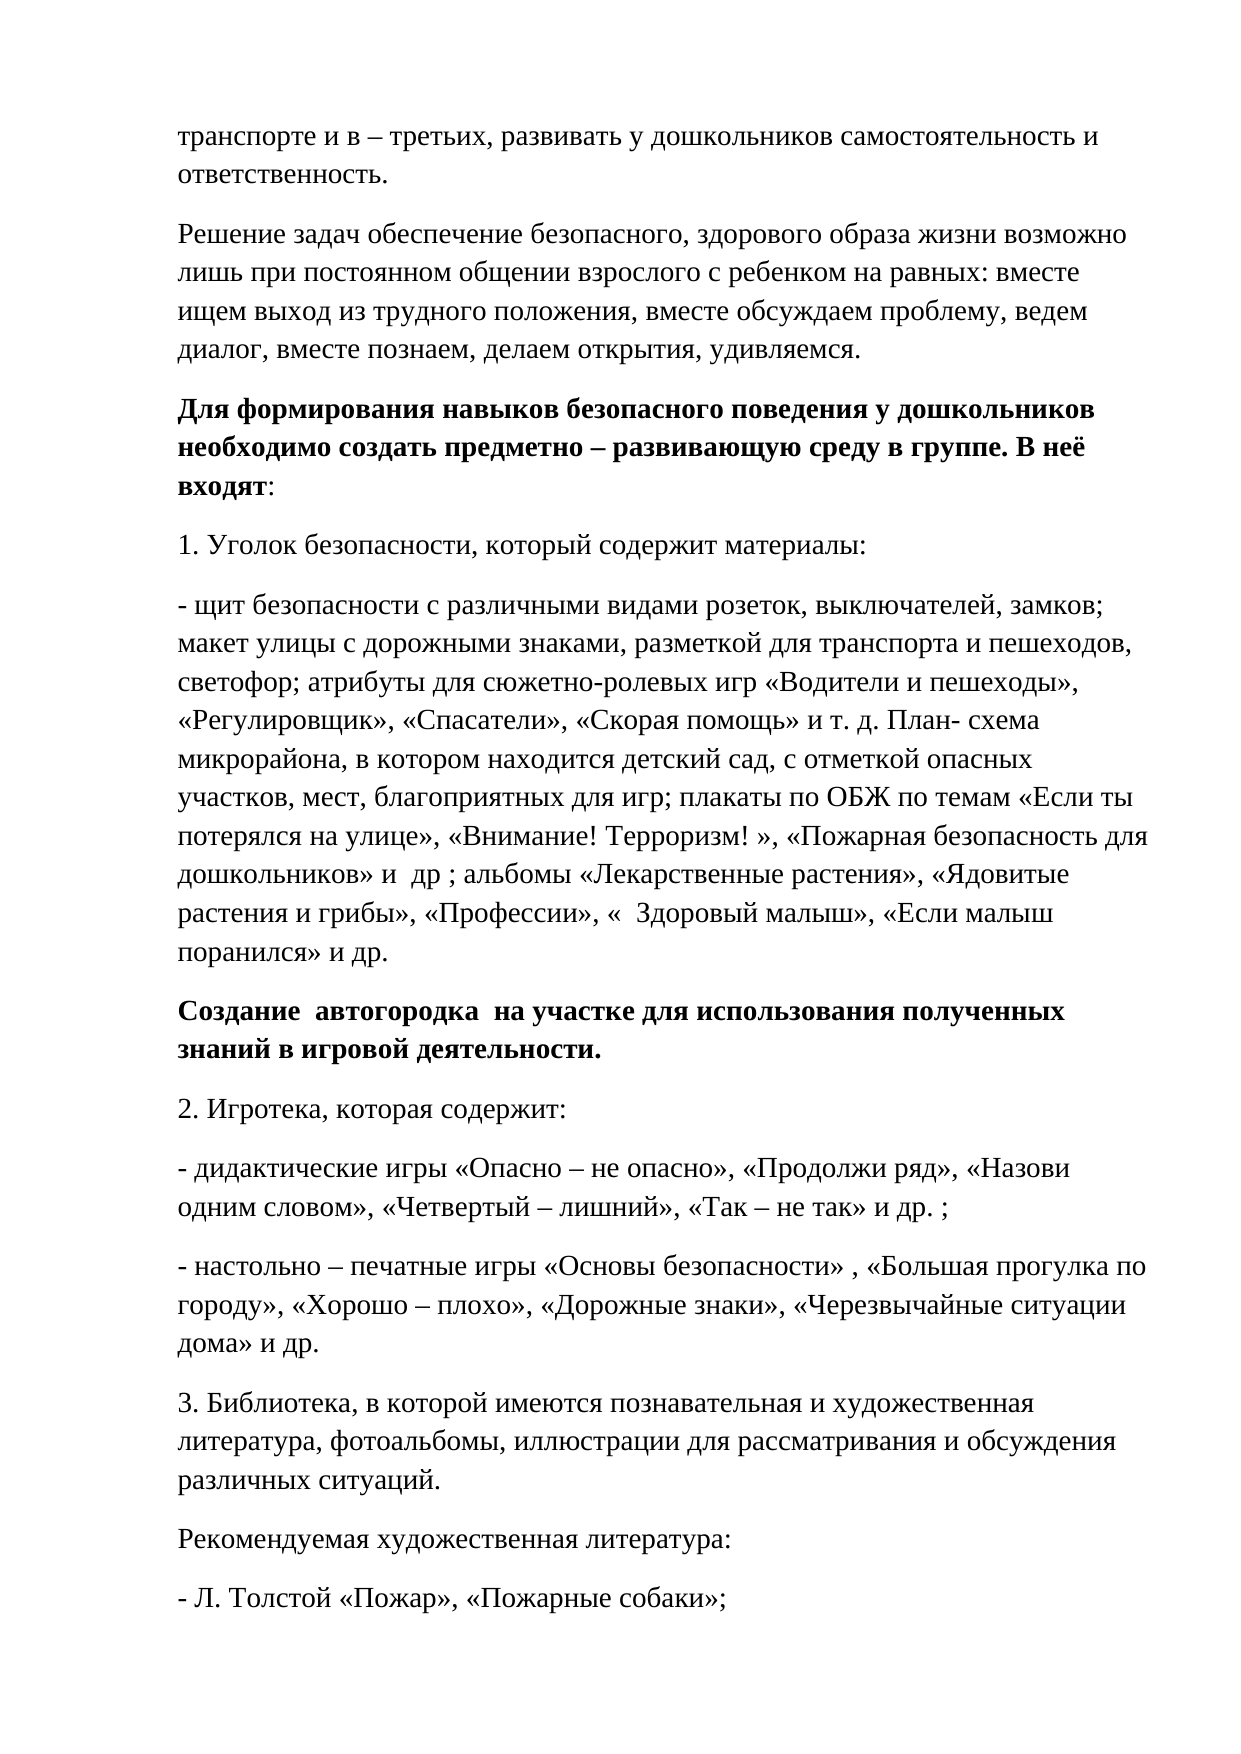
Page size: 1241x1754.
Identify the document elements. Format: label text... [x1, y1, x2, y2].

text - дидактические игры «Опасно – не опасно», «Продолжи ряд», «Назови одним словом», «Четвертый – лишний», «Так – не так» и др. ; [177, 1150, 1152, 1222]
text - настольно – печатные игры «Основы безопасности» , «Большая прогулка по городу», «Хорошо – плохо», «Дорожные знаки», «Черезвычайные ситуации дома» и др. [177, 1248, 1152, 1359]
text 3. Библиотека, в которой имеются познавательная и художественная литература, фотоальбомы, иллюстрации для рассматривания и обсуждения различных ситуаций. [177, 1385, 1152, 1495]
text Решение задач обеспечение безопасного, здорового образа жизни возможно лишь при постоянном общении взрослого с ребенком на равных: вместе ищем выход из трудного положения, вместе обсуждаем проблему, ведем диалог, вместе познаем, делаем открытия, удивляемся. [177, 216, 1152, 365]
text 2. Игротека, которая содержит: [177, 1091, 1152, 1124]
text - Л. Толстой «Пожар», «Пожарные собаки»; [177, 1581, 1152, 1614]
text 1. Уголок безопасности, который содержит материалы: [177, 527, 1152, 561]
text Рекомендуемая художественная литература: [177, 1521, 1152, 1555]
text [177, 118, 1152, 190]
text - щит безопасности с различными видами розеток, выключателей, замков; макет улицы с дорожными знаками, разметкой для транспорта и пешеходов, светофор; атрибуты для сюжетно-ролевых игр «Водители и пешеходы», «Регулировщик», «Спасатели», «Скорая помощь» и т. д. План- схема микрорайона, в котором находится детский сад, с отметкой опасных участков, мест, благоприятных для игр; плакаты по ОБЖ по темам «Если ты потерялся на улице», «Внимание! Терроризм! », «Пожарная безопасность для дошкольников» и др ; альбомы «Лекарственные растения», «Ядовитые растения и грибы», «Профессии», « Здоровый малыш», «Если малыш поранился» и др. [177, 587, 1152, 967]
text Для формирования навыков безопасного поведения у дошкольников необходимо создать предметно – развивающую среду в группе. В неё входят: [177, 391, 1152, 502]
text Создание автогородка на участке для использования полученных знаний в игровой деятельности. [177, 993, 1152, 1065]
